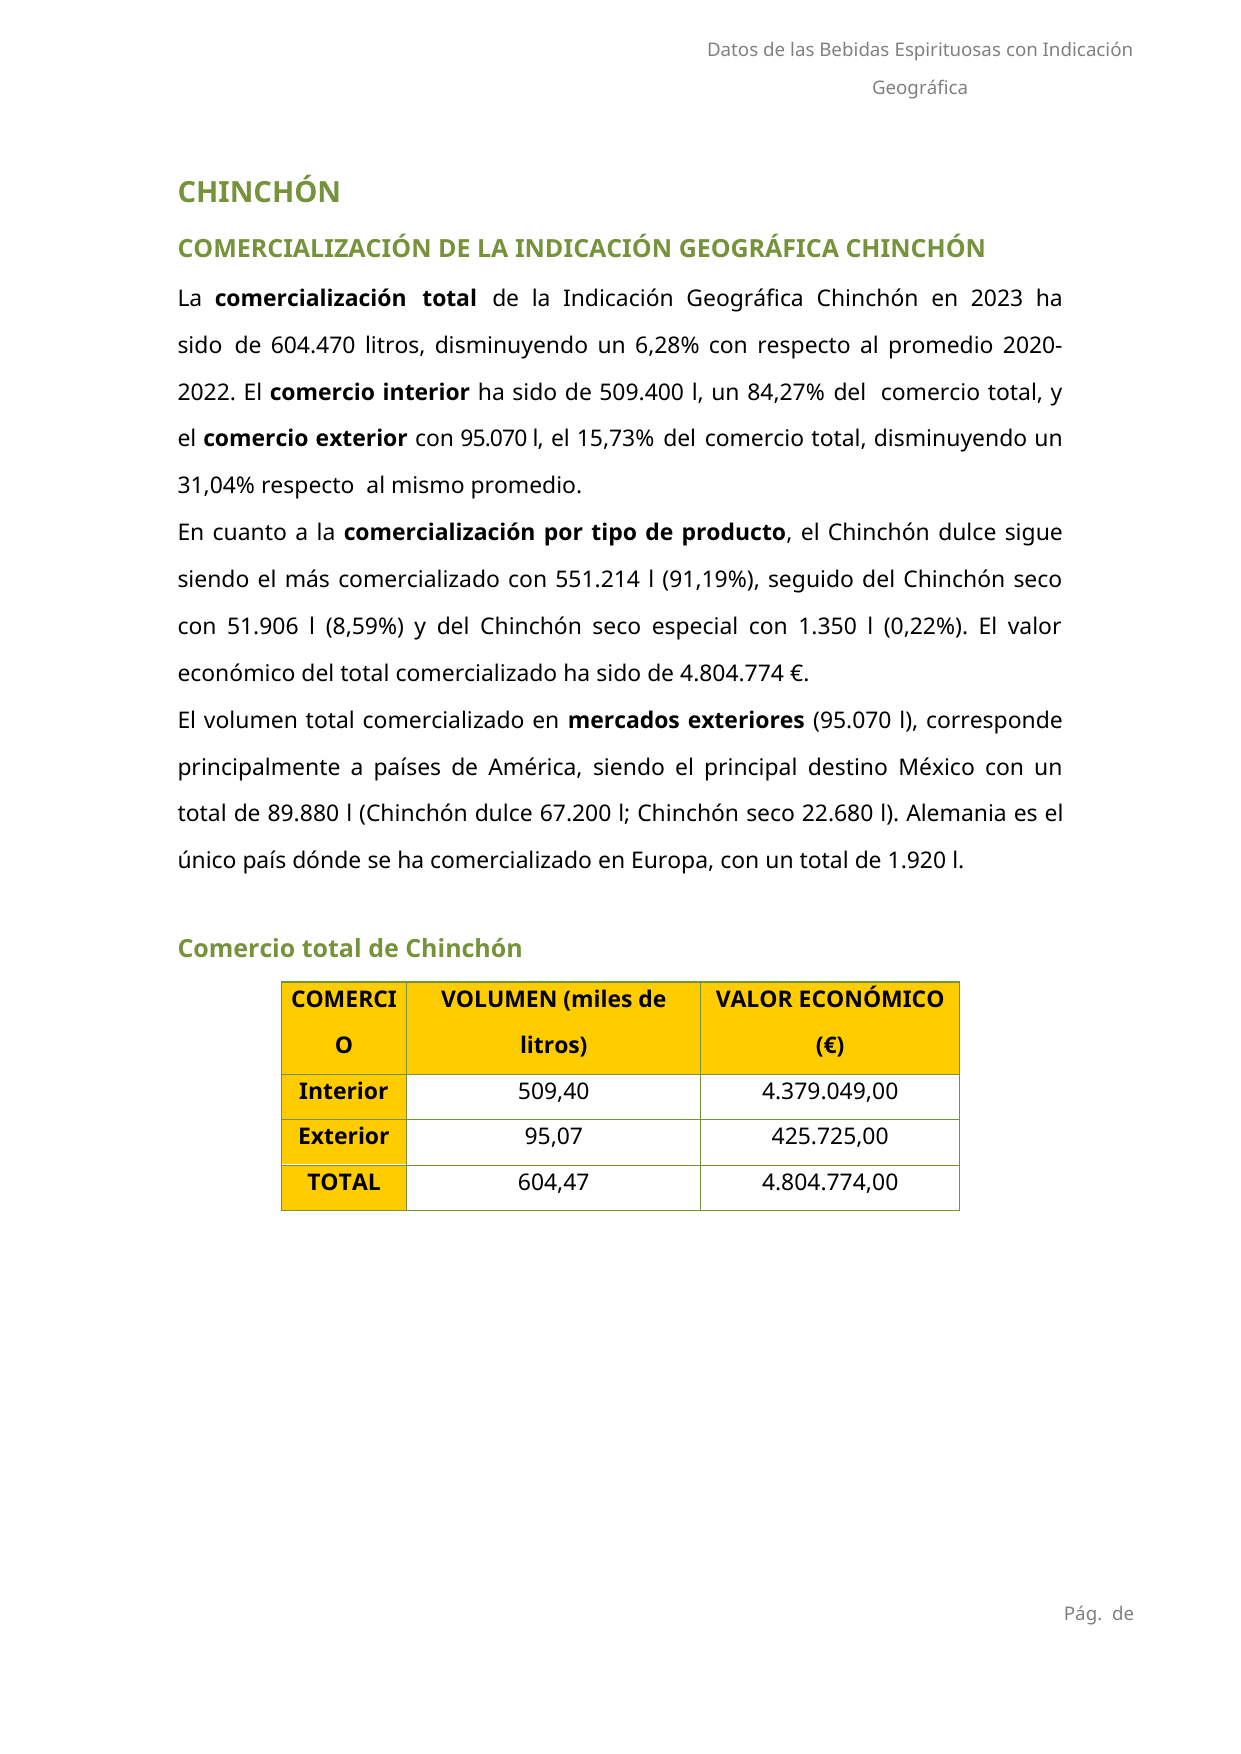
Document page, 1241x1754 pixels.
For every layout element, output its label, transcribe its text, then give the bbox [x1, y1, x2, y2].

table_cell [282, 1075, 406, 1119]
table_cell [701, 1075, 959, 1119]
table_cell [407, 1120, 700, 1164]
subtitle COMERCIALIZACIÓN DE LA INDICACIÓN GEOGRÁFICA CHINCHÓN [177, 231, 1063, 265]
text El volumen total comercializado en mercados exteriores (95.070 l), corresponde principalmente a países de América, siendo el principal destino México con un total de 89.880 l (Chinchón dulce 67.200 l; Chinchón seco 22.680 l). Alemania es el único país dónde se ha comercializado en Europa, con un total de 1.920 l. [177, 703, 1063, 875]
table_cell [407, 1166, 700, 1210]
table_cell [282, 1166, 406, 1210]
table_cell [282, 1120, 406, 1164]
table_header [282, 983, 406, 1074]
subtitle CHINCHÓN [177, 171, 1063, 211]
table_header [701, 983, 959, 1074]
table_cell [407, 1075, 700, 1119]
text La comercialización total de la Indicación Geográfica Chinchón en 2023 ha sido de 604.470 litros, disminuyendo un 6,28% con respecto al promedio 2020-2022. El comercio interior ha sido de 509.400 l, un 84,27% del comercio total, y el comercio exterior con 95.070 l, el 15,73% del comercio total, disminuyendo un 31,04% respecto al mismo promedio. [177, 282, 1063, 500]
subtitle Comercio total de Chinchón [177, 930, 1063, 964]
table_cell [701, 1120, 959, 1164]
text En cuanto a la comercialización por tipo de producto, el Chinchón dulce sigue siendo el más comercializado con 551.214 l (91,19%), seguido del Chinchón seco con 51.906 l (8,59%) y del Chinchón seco especial con 1.350 l (0,22%). El valor económico del total comercializado ha sido de 4.804.774 €. [177, 516, 1063, 688]
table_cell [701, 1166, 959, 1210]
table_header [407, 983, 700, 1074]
